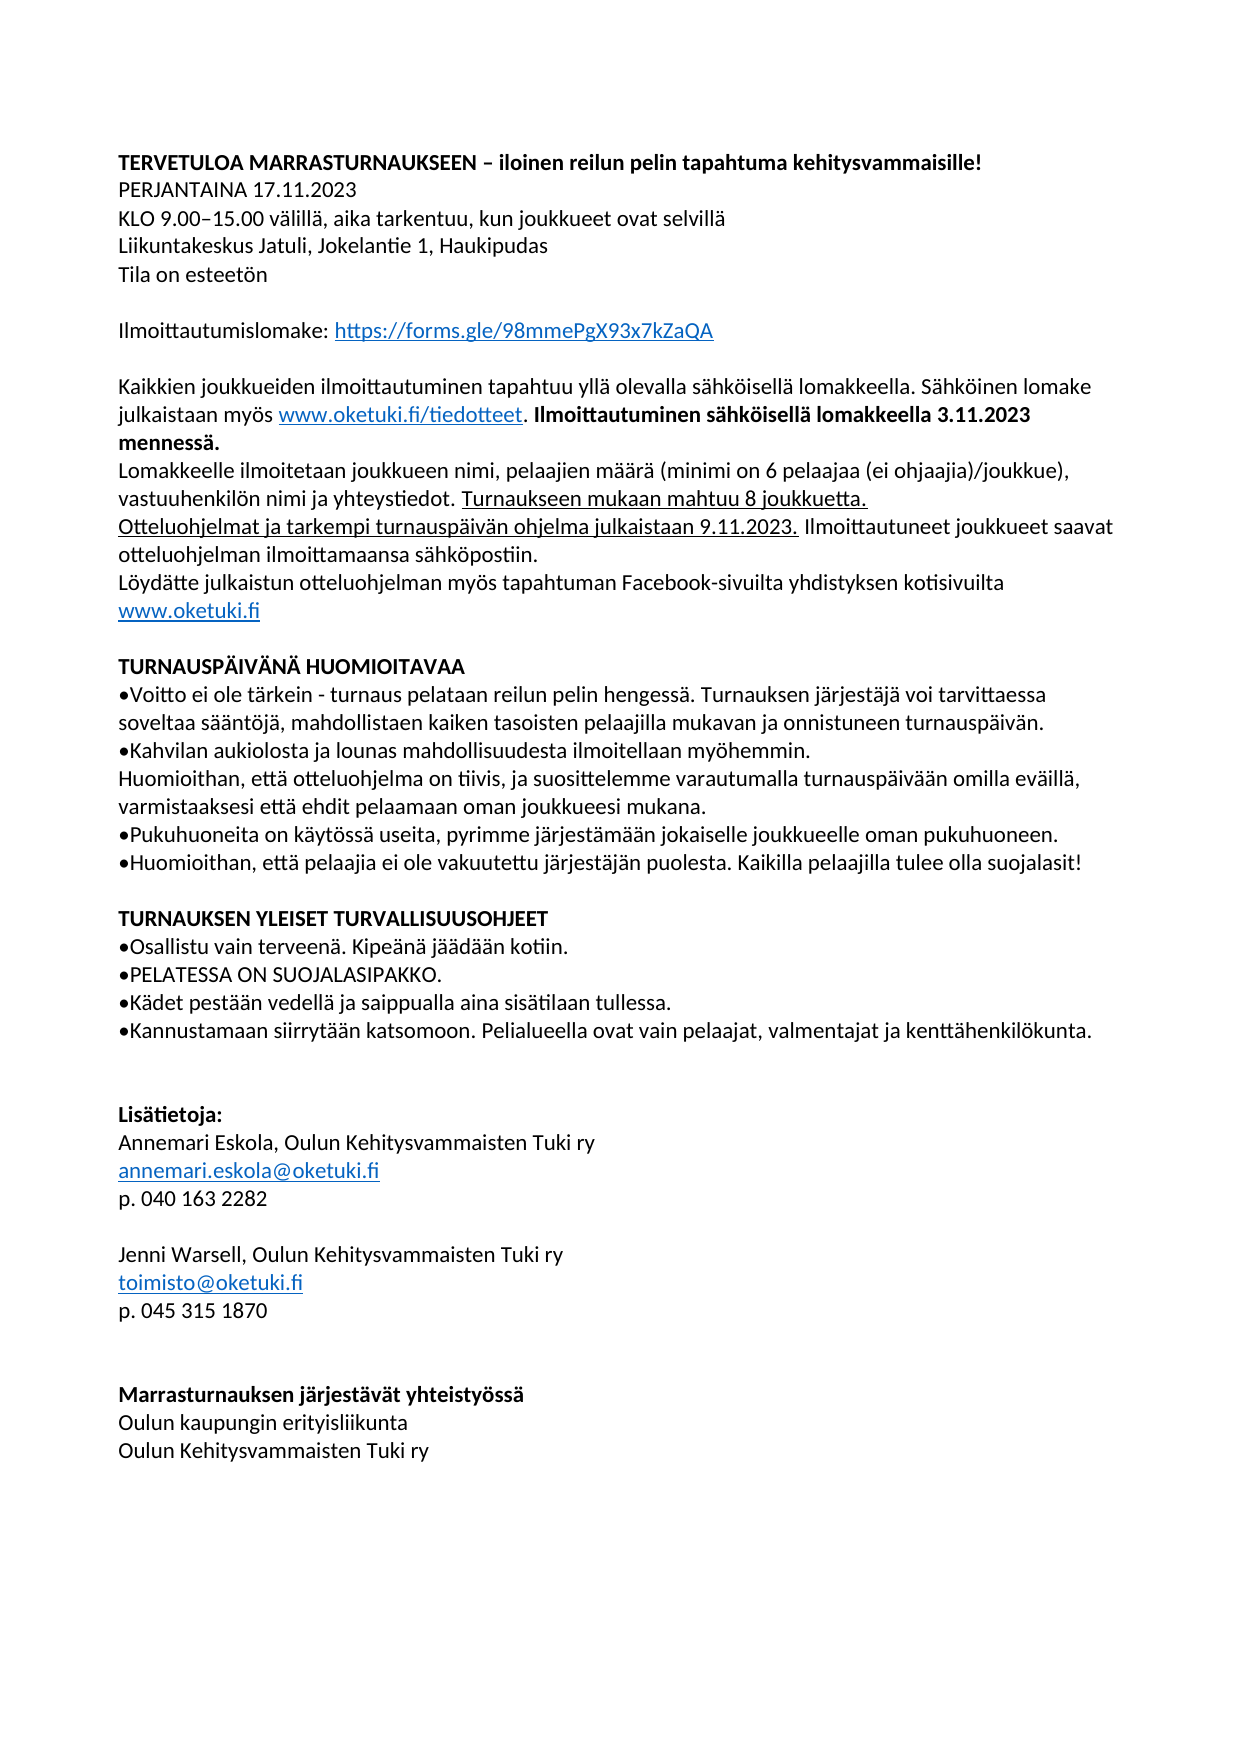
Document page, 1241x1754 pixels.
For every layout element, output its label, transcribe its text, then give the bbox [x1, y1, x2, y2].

text Liikuntakeskus Jatuli, Jokelantie 1, Haukipudas [118, 232, 1122, 260]
text •Kannustamaan siirrytään katsomoon. Pelialueella ovat vain pelaajat, valmentajat ja kenttähenkilökunta. [118, 1016, 1122, 1044]
text Oulun kaupungin erityisliikunta [118, 1408, 1122, 1437]
text Lisätietoja: [118, 1100, 1122, 1128]
text Lomakkeelle ilmoitetaan joukkueen nimi, pelaajien määrä (minimi on 6 pelaajaa (ei ohjaajia)/joukkue), vastuuhenkilön nimi ja yhteystiedot. Turnaukseen mukaan mahtuu 8 joukkuetta. [118, 456, 1122, 512]
text Tila on esteetön [118, 260, 1122, 288]
text Oulun Kehitysvammaisten Tuki ry [118, 1437, 1122, 1464]
text •Pukuhuoneita on käytössä useita, pyrimme järjestämään jokaiselle joukkueelle oman pukuhuoneen. [118, 820, 1122, 848]
text p. 045 315 1870 [118, 1296, 1122, 1324]
text Huomioithan, että otteluohjelma on tiivis, ja suosittelemme varautumalla turnauspäivään omilla eväillä, varmistaaksesi että ehdit pelaamaan oman joukkueesi mukana. [118, 764, 1122, 820]
text •Osallistu vain terveenä. Kipeänä jäädään kotiin. [118, 932, 1122, 960]
text •PELATESSA ON SUOJALASIPAKKO. [118, 960, 1122, 988]
text Jenni Warsell, Oulun Kehitysvammaisten Tuki ry [118, 1240, 1122, 1268]
text •Kädet pestään vedellä ja saippualla aina sisätilaan tullessa. [118, 988, 1122, 1016]
text •Kahvilan aukiolosta ja lounas mahdollisuudesta ilmoitellaan myöhemmin. [118, 736, 1122, 764]
text TERVETULOA MARRASTURNAUKSEEN – iloinen reilun pelin tapahtuma kehitysvammaisille! [118, 148, 1122, 176]
text Ilmoittautumislomake: https://forms.gle/98mmePgX93x7kZaQA [118, 316, 1122, 344]
text TURNAUKSEN YLEISET TURVALLISUUSOHJEET [118, 904, 1122, 932]
text •Voitto ei ole tärkein - turnaus pelataan reilun pelin hengessä. Turnauksen järjestäjä voi tarvittaessa soveltaa sääntöjä, mahdollistaen kaiken tasoisten pelaajilla mukavan ja onnistuneen turnauspäivän. [118, 680, 1122, 736]
text Annemari Eskola, Oulun Kehitysvammaisten Tuki ry [118, 1128, 1122, 1156]
text KLO 9.00–15.00 välillä, aika tarkentuu, kun joukkueet ovat selvillä [118, 204, 1122, 232]
text p. 040 163 2282 [118, 1184, 1122, 1212]
text PERJANTAINA 17.11.2023 [118, 176, 1122, 204]
text Marrasturnauksen järjestävät yhteistyössä [118, 1381, 1122, 1408]
text Löydätte julkaistun otteluohjelman myös tapahtuman Facebook-sivuilta yhdistyksen kotisivuilta www.oketuki.fi [118, 568, 1122, 624]
text Otteluohjelmat ja tarkempi turnauspäivän ohjelma julkaistaan 9.11.2023. Ilmoittautuneet joukkueet saavat otteluohjelman ilmoittamaansa sähköpostiin. [118, 512, 1122, 568]
text annemari.eskola@oketuki.fi [118, 1156, 1122, 1184]
text Kaikkien joukkueiden ilmoittautuminen tapahtuu yllä olevalla sähköisellä lomakkeella. Sähköinen lomake julkaistaan myös www.oketuki.fi/tiedotteet. Ilmoittautuminen sähköisellä lomakkeella 3.11.2023 mennessä. [118, 372, 1122, 456]
text TURNAUSPÄIVÄNÄ HUOMIOITAVAA [118, 652, 1122, 680]
text •Huomioithan, että pelaajia ei ole vakuutettu järjestäjän puolesta. Kaikilla pelaajilla tulee olla suojalasit! [118, 848, 1122, 876]
text toimisto@oketuki.fi [118, 1268, 1122, 1296]
